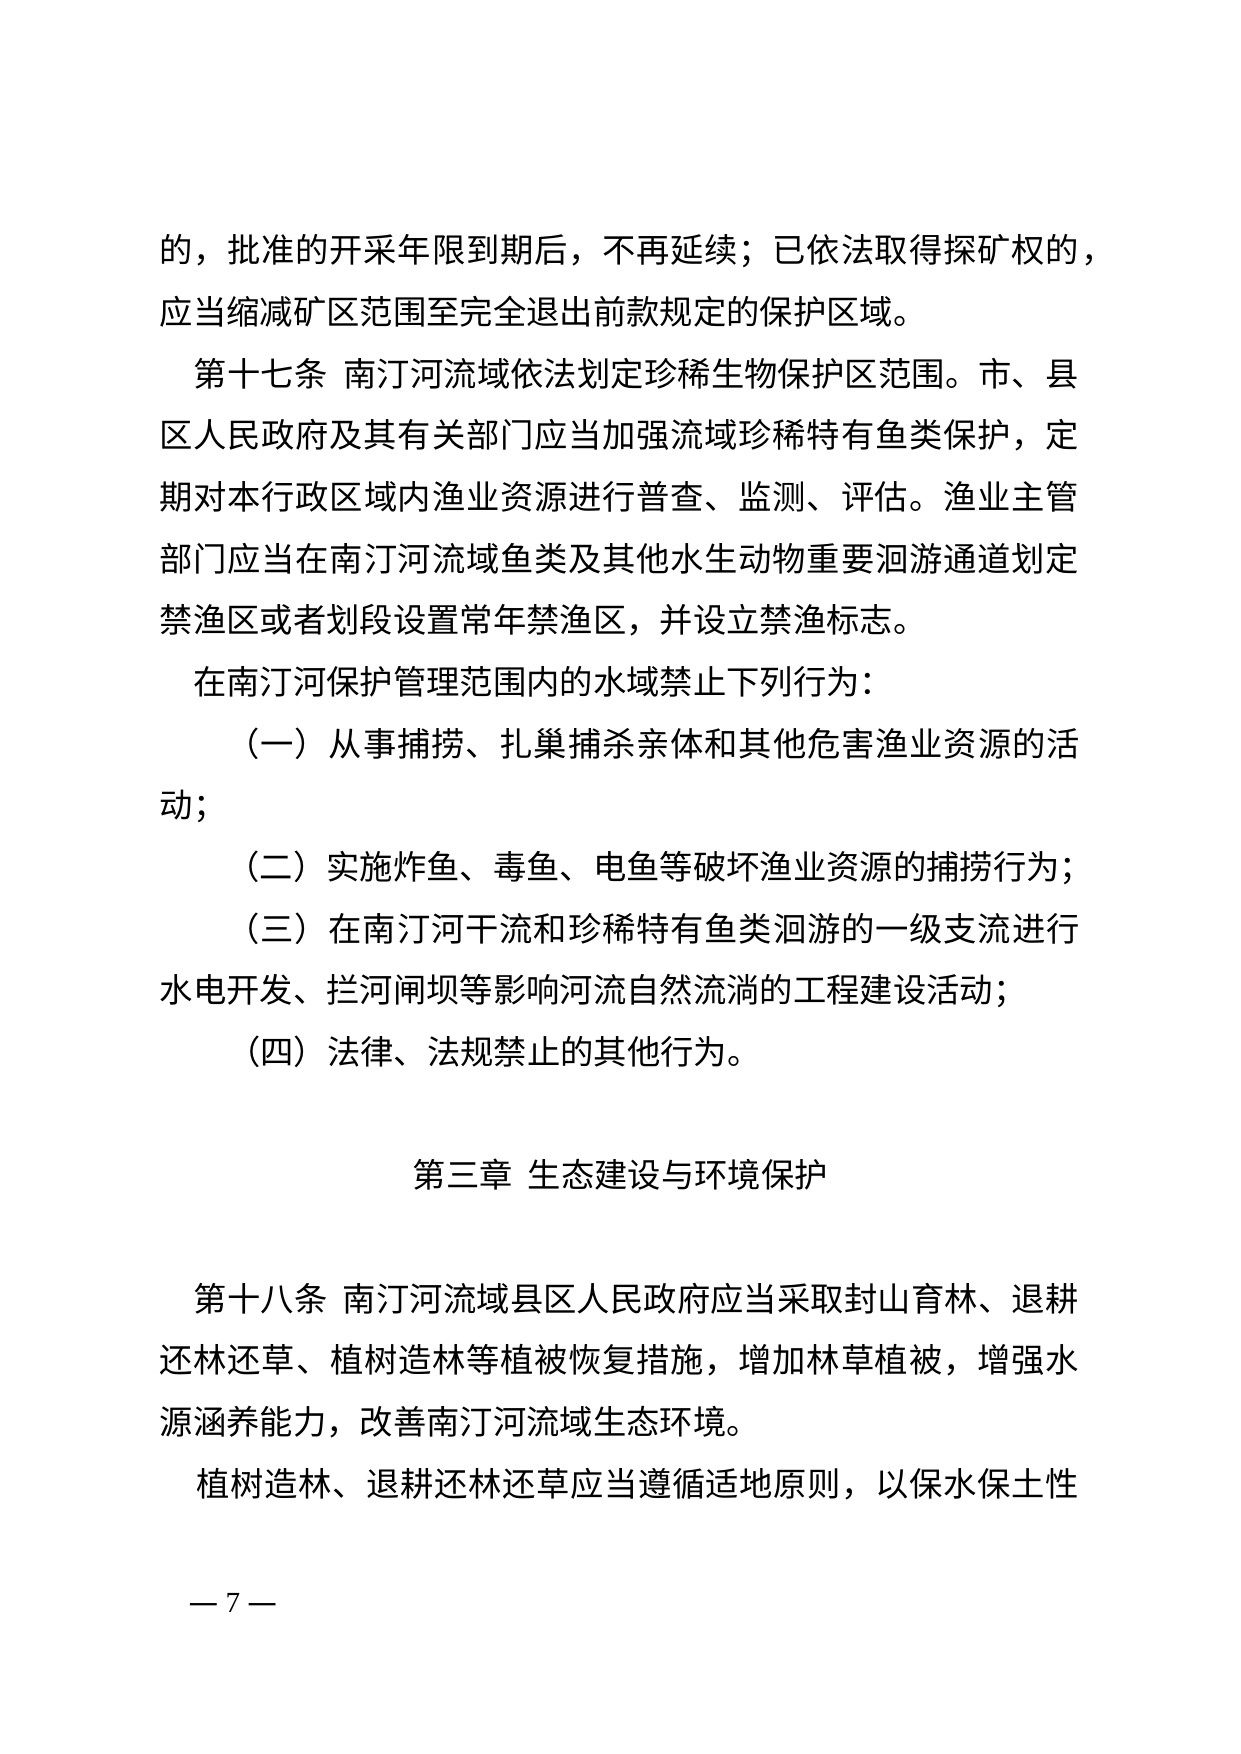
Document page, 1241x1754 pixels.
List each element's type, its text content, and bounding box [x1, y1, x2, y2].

text （四）法律、法规禁止的其他行为。 [159, 1015, 1081, 1077]
text （二）实施炸鱼、毒鱼、电鱼等破坏渔业资源的捕捞行为； [159, 830, 1081, 892]
text （三）在南汀河干流和珍稀特有鱼类洄游的一级支流进行水电开发、拦河闸坝等影响河流自然流淌的工程建设活动； [159, 892, 1081, 1015]
text （一）从事捕捞、扎巢捕杀亲体和其他危害渔业资源的活动； [159, 707, 1081, 830]
text 第三章 生态建设与环境保护 [159, 1139, 1081, 1200]
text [159, 214, 1081, 337]
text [159, 1447, 1081, 1509]
text 第十八条 南汀河流域县区人民政府应当采取封山育林、退耕还林还草、植树造林等植被恢复措施，增加林草植被，增强水源涵养能力，改善南汀河流域生态环境。 [159, 1262, 1081, 1447]
text 第十七条 南汀河流域依法划定珍稀生物保护区范围。市、县区人民政府及其有关部门应当加强流域珍稀特有鱼类保护，定期对本行政区域内渔业资源进行普查、监测、评估。渔业主管部门应当在南汀河流域鱼类及其他水生动物重要洄游通道划定禁渔区或者划段设置常年禁渔区，并设立禁渔标志。 [159, 337, 1081, 645]
text 在南汀河保护管理范围内的水域禁止下列行为： [159, 645, 1081, 707]
